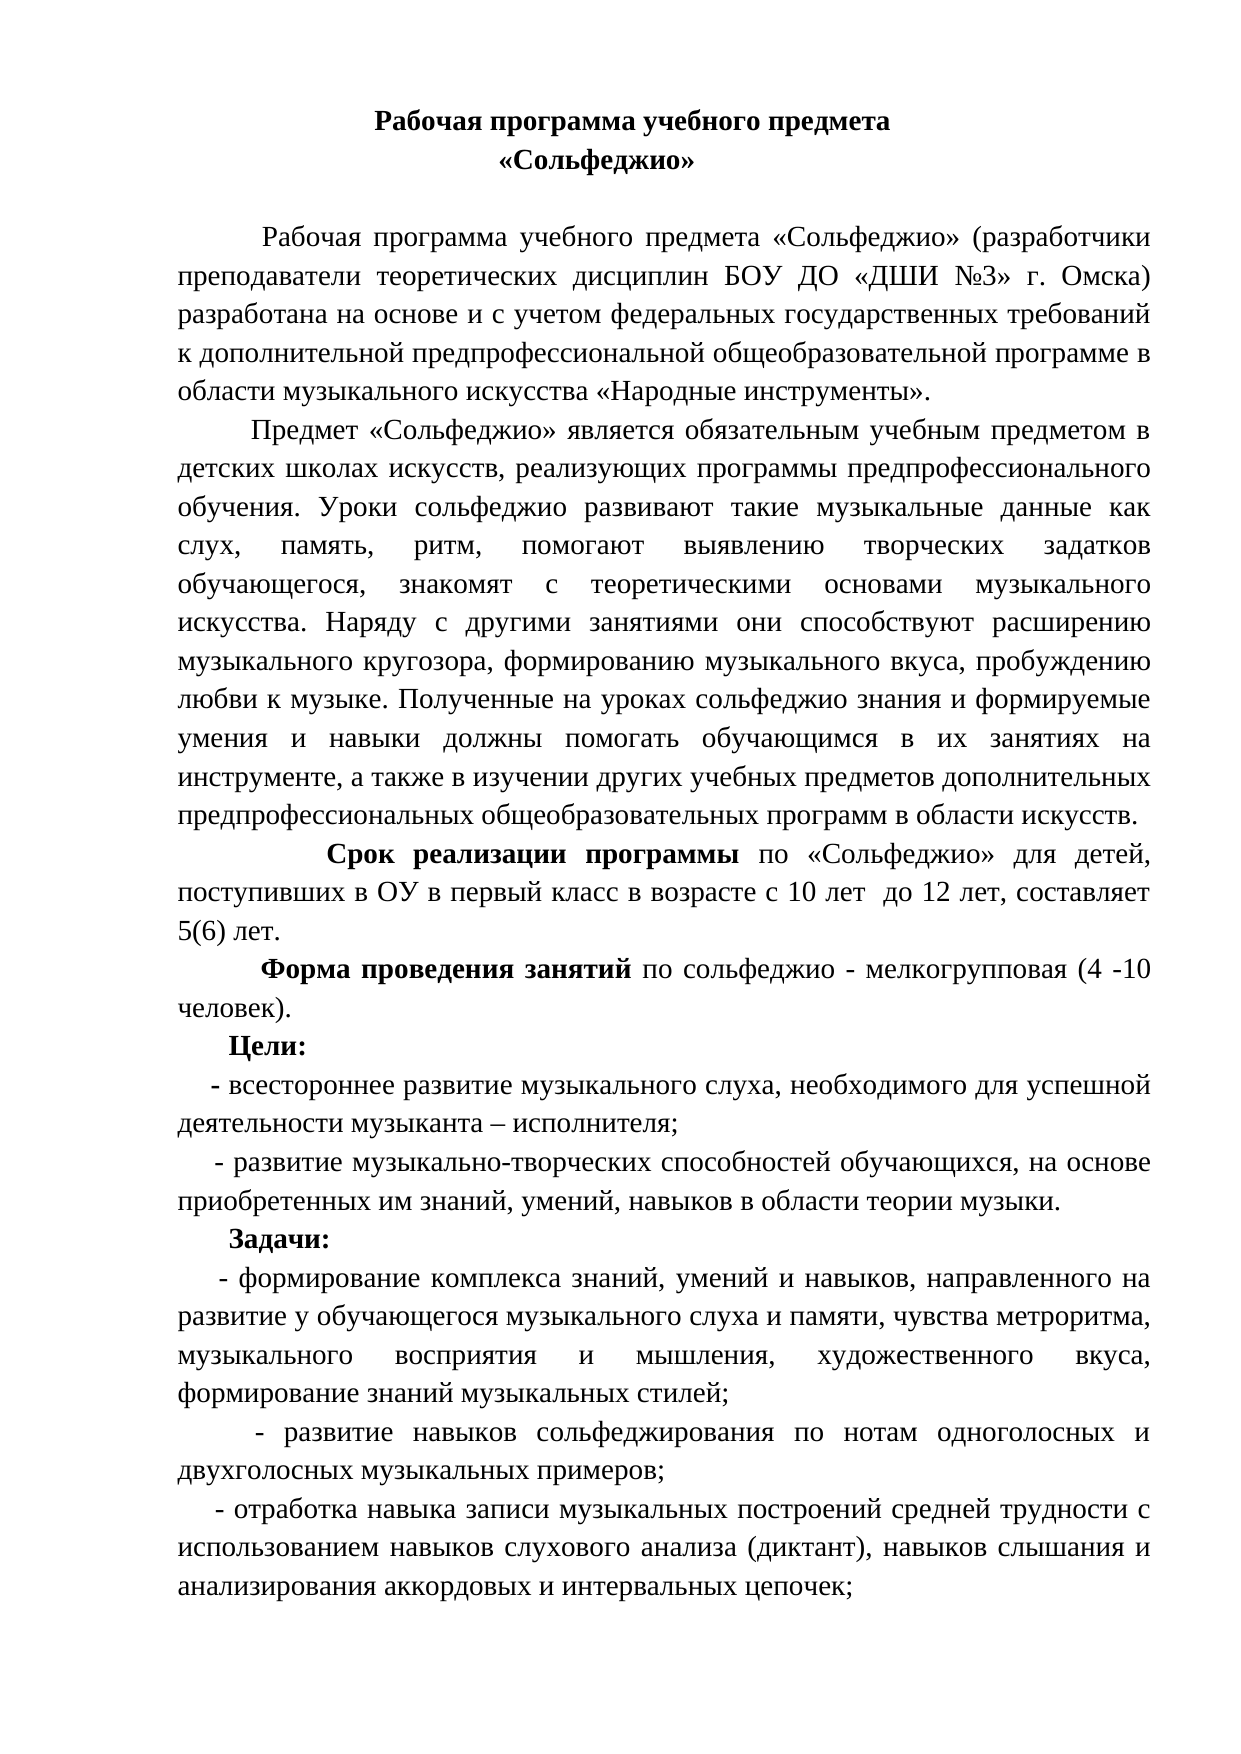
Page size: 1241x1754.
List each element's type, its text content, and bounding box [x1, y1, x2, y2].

text Предмет «Сольфеджио» является обязательным учебным предметом в детских школах искусств, реализующих программы предпрофессионального обучения. Уроки сольфеджио развивают такие музыкальные данные как слух, память, ритм, помогают выявлению творческих задатков обучающегося, знакомят с теоретическими основами музыкального искусства. Наряду с другими занятиями они способствуют расширению музыкального кругозора, формированию музыкального вкуса, пробуждению любви к музыке. Полученные на уроках сольфеджио знания и формируемые умения и навыки должны помогать обучающимся в их занятиях на инструменте, а также в изучении других учебных предметов дополнительных предпрофессиональных общеобразовательных программ в области искусств. [177, 412, 1152, 831]
text - отработка навыка записи музыкальных построений средней трудности с использованием навыков слухового анализа (диктант), навыков слышания и анализирования аккордовых и интервальных цепочек; [177, 1491, 1152, 1602]
text Срок реализации программы по «Сольфеджио» для детей, поступивших в ОУ в первый класс в возрасте с 10 лет до 12 лет, составляет 5(6) лет. [177, 836, 1152, 946]
text «Сольфеджио» [177, 142, 1152, 176]
text - развитие музыкально-творческих способностей обучающихся, на основе приобретенных им знаний, умений, навыков в области теории музыки. [177, 1144, 1152, 1216]
text - развитие навыков сольфеджирования по нотам одноголосных и двухголосных музыкальных примеров; [177, 1414, 1152, 1486]
text Задачи: [177, 1221, 1152, 1255]
text Цели: [177, 1028, 1152, 1062]
text - всестороннее развитие музыкального слуха, необходимого для успешной деятельности музыканта – исполнителя; [177, 1067, 1152, 1139]
text Форма проведения занятий по сольфеджио - мелкогрупповая (4 -10 человек). [177, 951, 1152, 1023]
text Рабочая программа учебного предмета «Сольфеджио» (разработчики преподаватели теоретических дисциплин БОУ ДО «ДШИ №3» г. Омска) разработана на основе и с учетом федеральных государственных требований к дополнительной предпрофессиональной общеобразовательной программе в области музыкального искусства «Народные инструменты». [177, 219, 1152, 407]
text Рабочая программа учебного предмета [177, 103, 1152, 137]
text - формирование комплекса знаний, умений и навыков, направленного на развитие у обучающегося музыкального слуха и памяти, чувства метроритма, музыкального восприятия и мышления, художественного вкуса, формирование знаний музыкальных стилей; [177, 1260, 1152, 1409]
